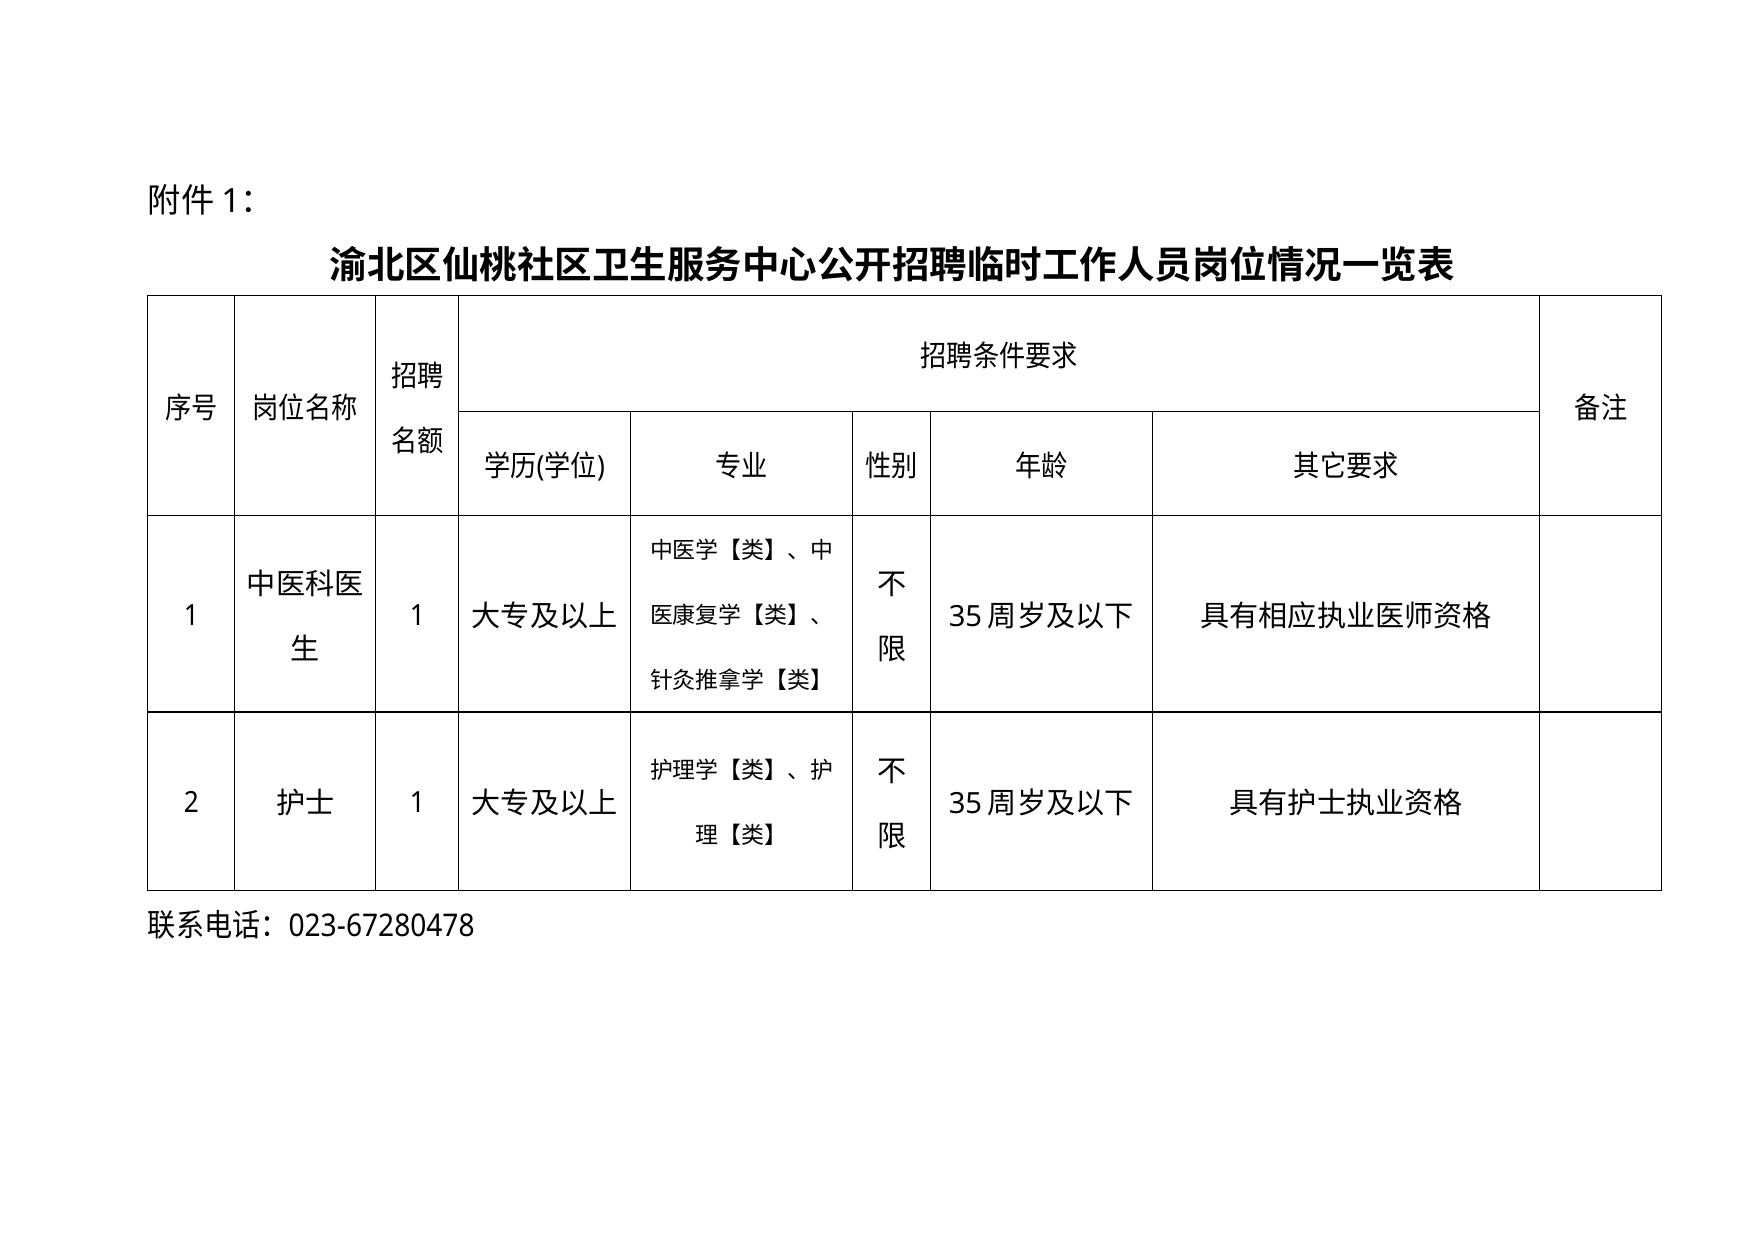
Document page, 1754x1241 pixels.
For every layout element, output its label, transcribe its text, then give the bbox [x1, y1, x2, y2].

table_cell 具有护士执业资格 [1153, 713, 1539, 889]
text 渝北区仙桃社区卫生服务中心公开招聘临时工作人员岗位情况一览表 [148, 230, 1636, 295]
text 联系电话：023-67280478 [148, 891, 1636, 956]
table_header 序号 [148, 296, 234, 515]
table_cell 护理学【类】、护理【类】 [631, 713, 852, 889]
table_cell 具有相应执业医师资格 [1153, 516, 1539, 711]
table_cell [1540, 713, 1661, 889]
table_cell 不限 [853, 713, 930, 889]
table_cell 其它要求 [1153, 412, 1539, 515]
table_cell 2 [148, 713, 234, 889]
table_cell 35周岁及以下 [931, 713, 1152, 889]
table_header 招聘条件要求 [459, 296, 1539, 411]
table_cell 中医学【类】、中医康复学【类】、针灸推拿学【类】 [631, 516, 852, 711]
table_cell 学历(学位) [459, 412, 630, 515]
table_cell 1 [148, 516, 234, 711]
table_cell 大专及以上 [459, 713, 630, 889]
table_cell 中医科医生 [235, 516, 375, 711]
table_cell 35周岁及以下 [931, 516, 1152, 711]
table_cell 1 [376, 516, 458, 711]
table_cell 不限 [853, 516, 930, 711]
table_cell 护士 [235, 713, 375, 889]
table_cell 大专及以上 [459, 516, 630, 711]
table_cell [1540, 516, 1661, 711]
table_header 岗位名称 [235, 296, 375, 515]
text 附件1： [148, 165, 1636, 230]
table_cell 1 [376, 713, 458, 889]
table_header 招聘名额 [376, 296, 458, 515]
table_cell 年龄 [931, 412, 1152, 515]
table_header 备注 [1540, 296, 1661, 515]
table_cell 专业 [631, 412, 852, 515]
table_cell 性别 [853, 412, 930, 515]
